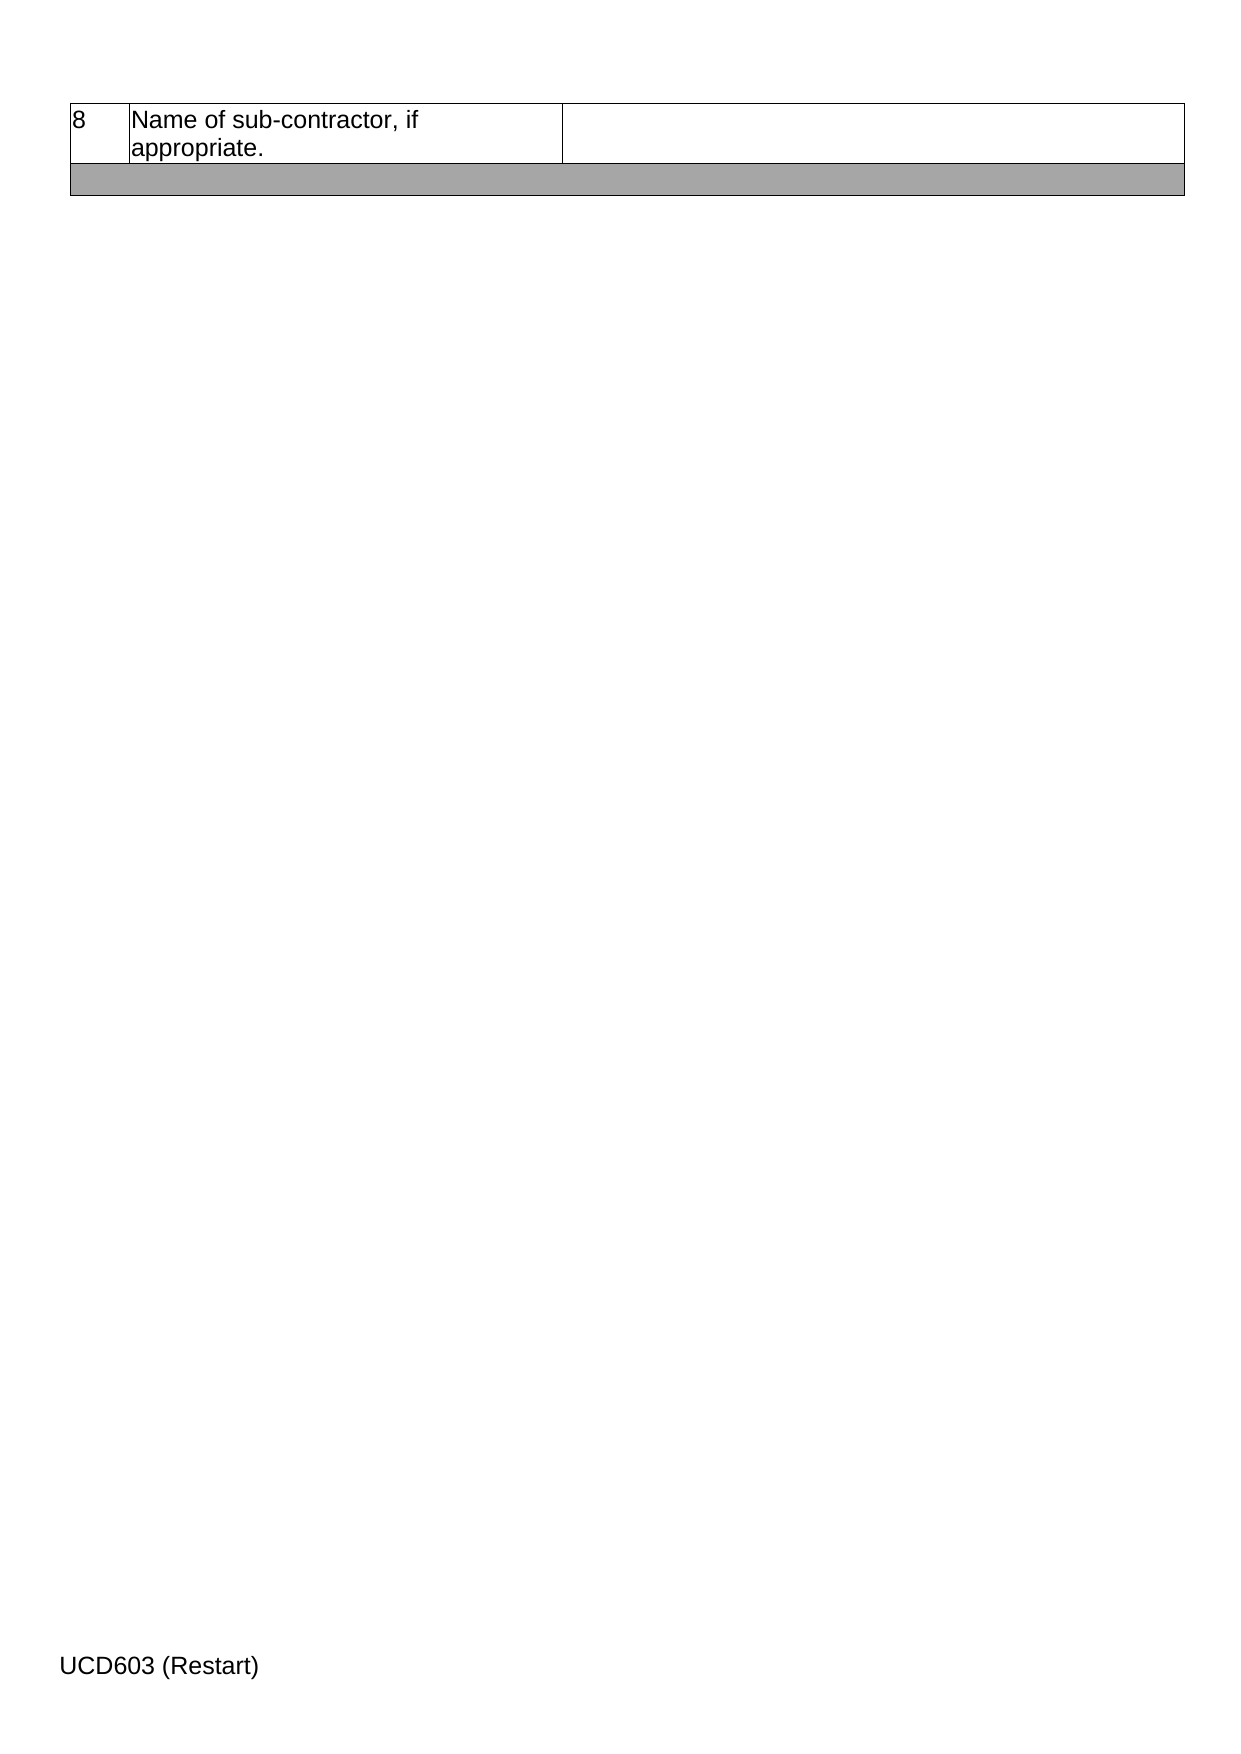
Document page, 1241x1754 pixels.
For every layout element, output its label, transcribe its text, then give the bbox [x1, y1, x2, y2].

table_cell 8 [71, 104, 129, 163]
table_cell [71, 164, 1184, 195]
table_cell [563, 104, 1184, 163]
table_cell Name of sub-contractor, if appropriate. [130, 104, 562, 163]
